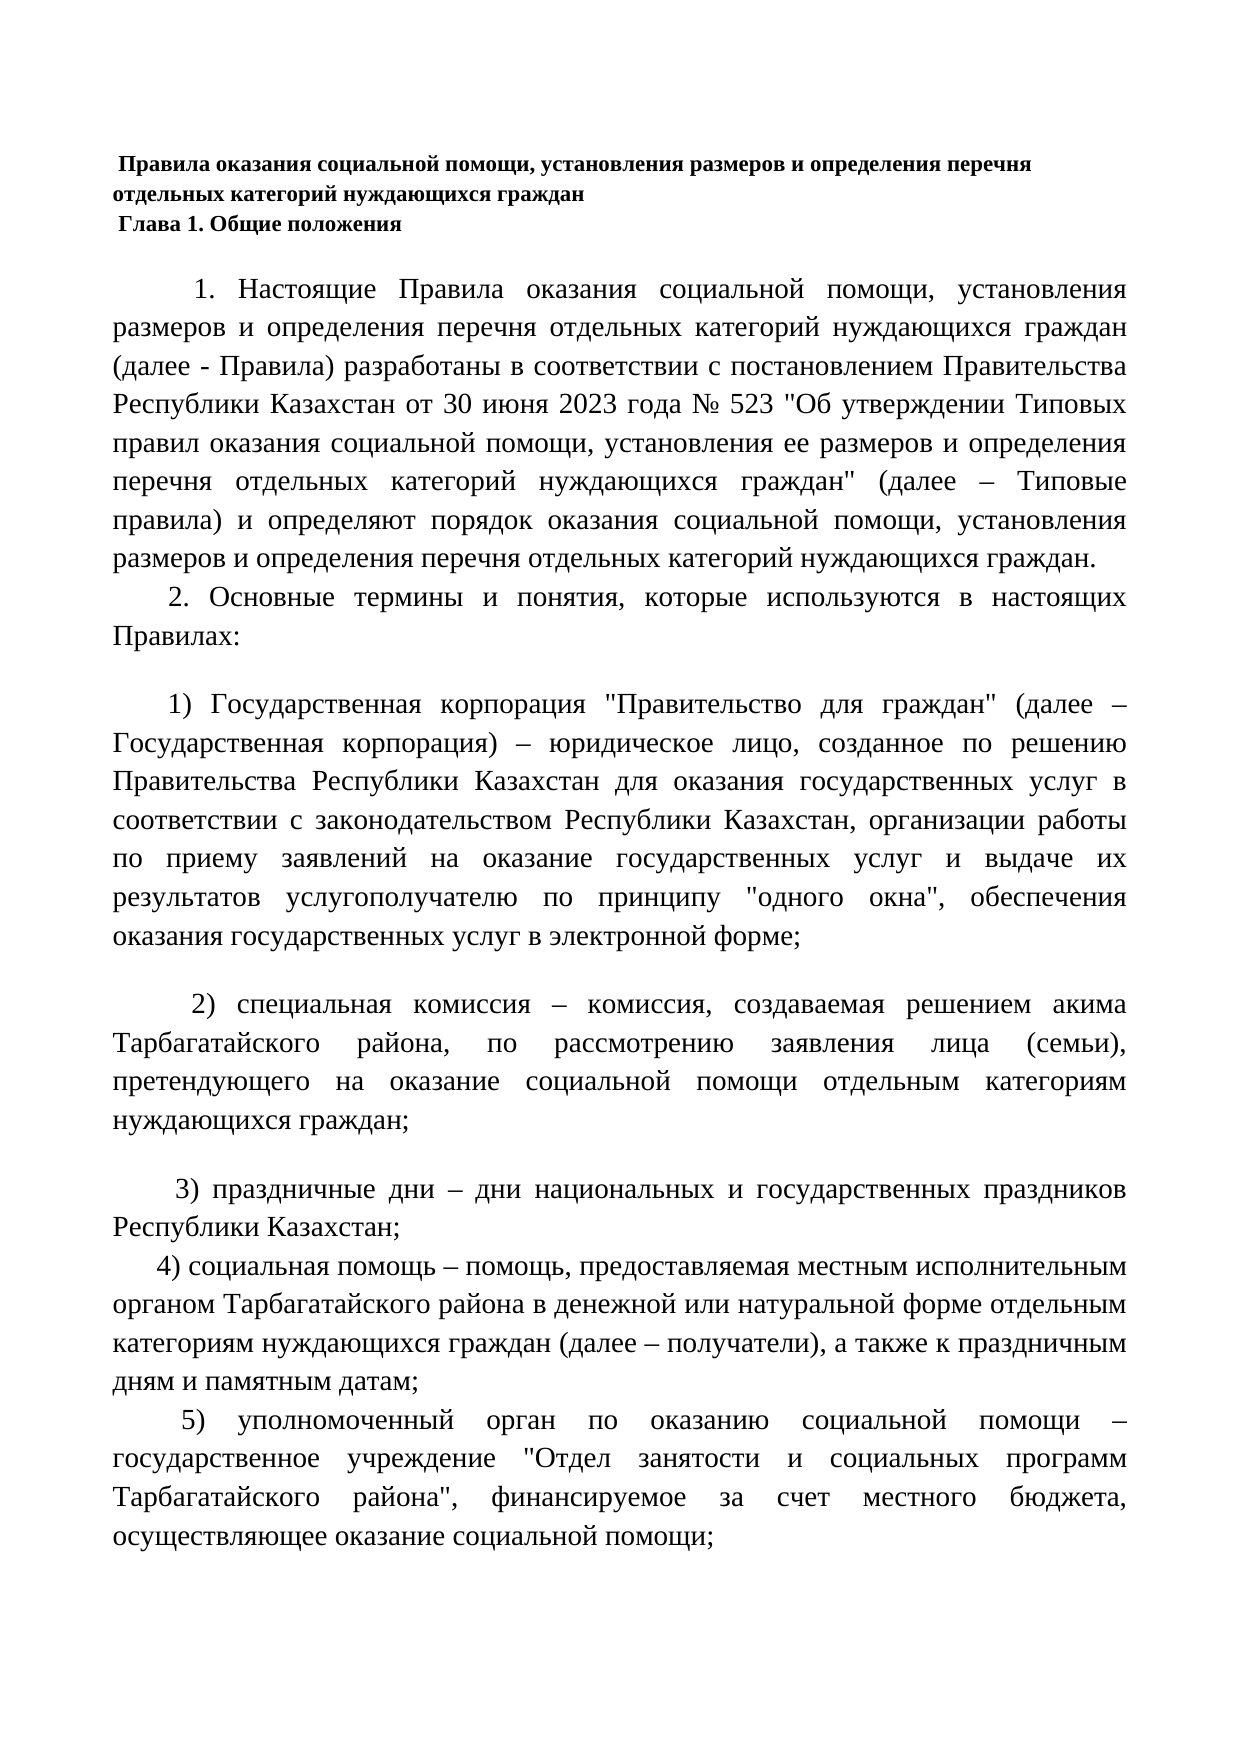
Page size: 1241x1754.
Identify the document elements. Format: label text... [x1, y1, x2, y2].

text 2) специальная комиссия – комиссия, создаваемая решением акима Тарбагатайского района, по рассмотрению заявления лица (семьи), претендующего на оказание социальной помощи отдельным категориям нуждающихся граждан; [112, 986, 1128, 1136]
text Глава 1. Общие положения [112, 210, 1128, 237]
text 1) Государственная корпорация "Правительство для граждан" (далее – Государственная корпорация) – юридическое лицо, созданное по решению Правительства Республики Казахстан для оказания государственных услуг в соответствии с законодательством Республики Казахстан, организации работы по приему заявлений на оказание государственных услуг и выдаче их результатов услугополучателю по принципу "одного окна", обеспечения оказания государственных услуг в электронной форме; [112, 686, 1128, 951]
text 3) праздничные дни – дни национальных и государственных праздников Республики Казахстан; [112, 1171, 1128, 1243]
text 5) уполномоченный орган по оказанию социальной помощи – государственное учреждение "Отдел занятости и социальных программ Тарбагатайского района", финансируемое за счет местного бюджета, осуществляющее оказание социальной помощи; [112, 1402, 1128, 1551]
text 4) социальная помощь – помощь, предоставляемая местным исполнительным органом Тарбагатайского района в денежной или натуральной форме отдельным категориям нуждающихся граждан (далее – получатели), а также к праздничным дням и памятным датам; [112, 1248, 1128, 1397]
text 1. Настоящие Правила оказания социальной помощи, установления размеров и определения перечня отдельных категорий нуждающихся граждан (далее - Правила) разработаны в соответствии с постановлением Правительства Республики Казахстан от 30 июня 2023 года № 523 "Об утверждении Типовых правил оказания социальной помощи, установления ее размеров и определения перечня отдельных категорий нуждающихся граждан" (далее – Типовые правила) и определяют порядок оказания социальной помощи, установления размеров и определения перечня отдельных категорий нуждающихся граждан. [112, 271, 1128, 574]
text Правила оказания социальной помощи, установления размеров и определения перечня отдельных категорий нуждающихся граждан [112, 150, 1128, 207]
text 2. Основные термины и понятия, которые используются в настоящих Правилах: [112, 579, 1128, 651]
